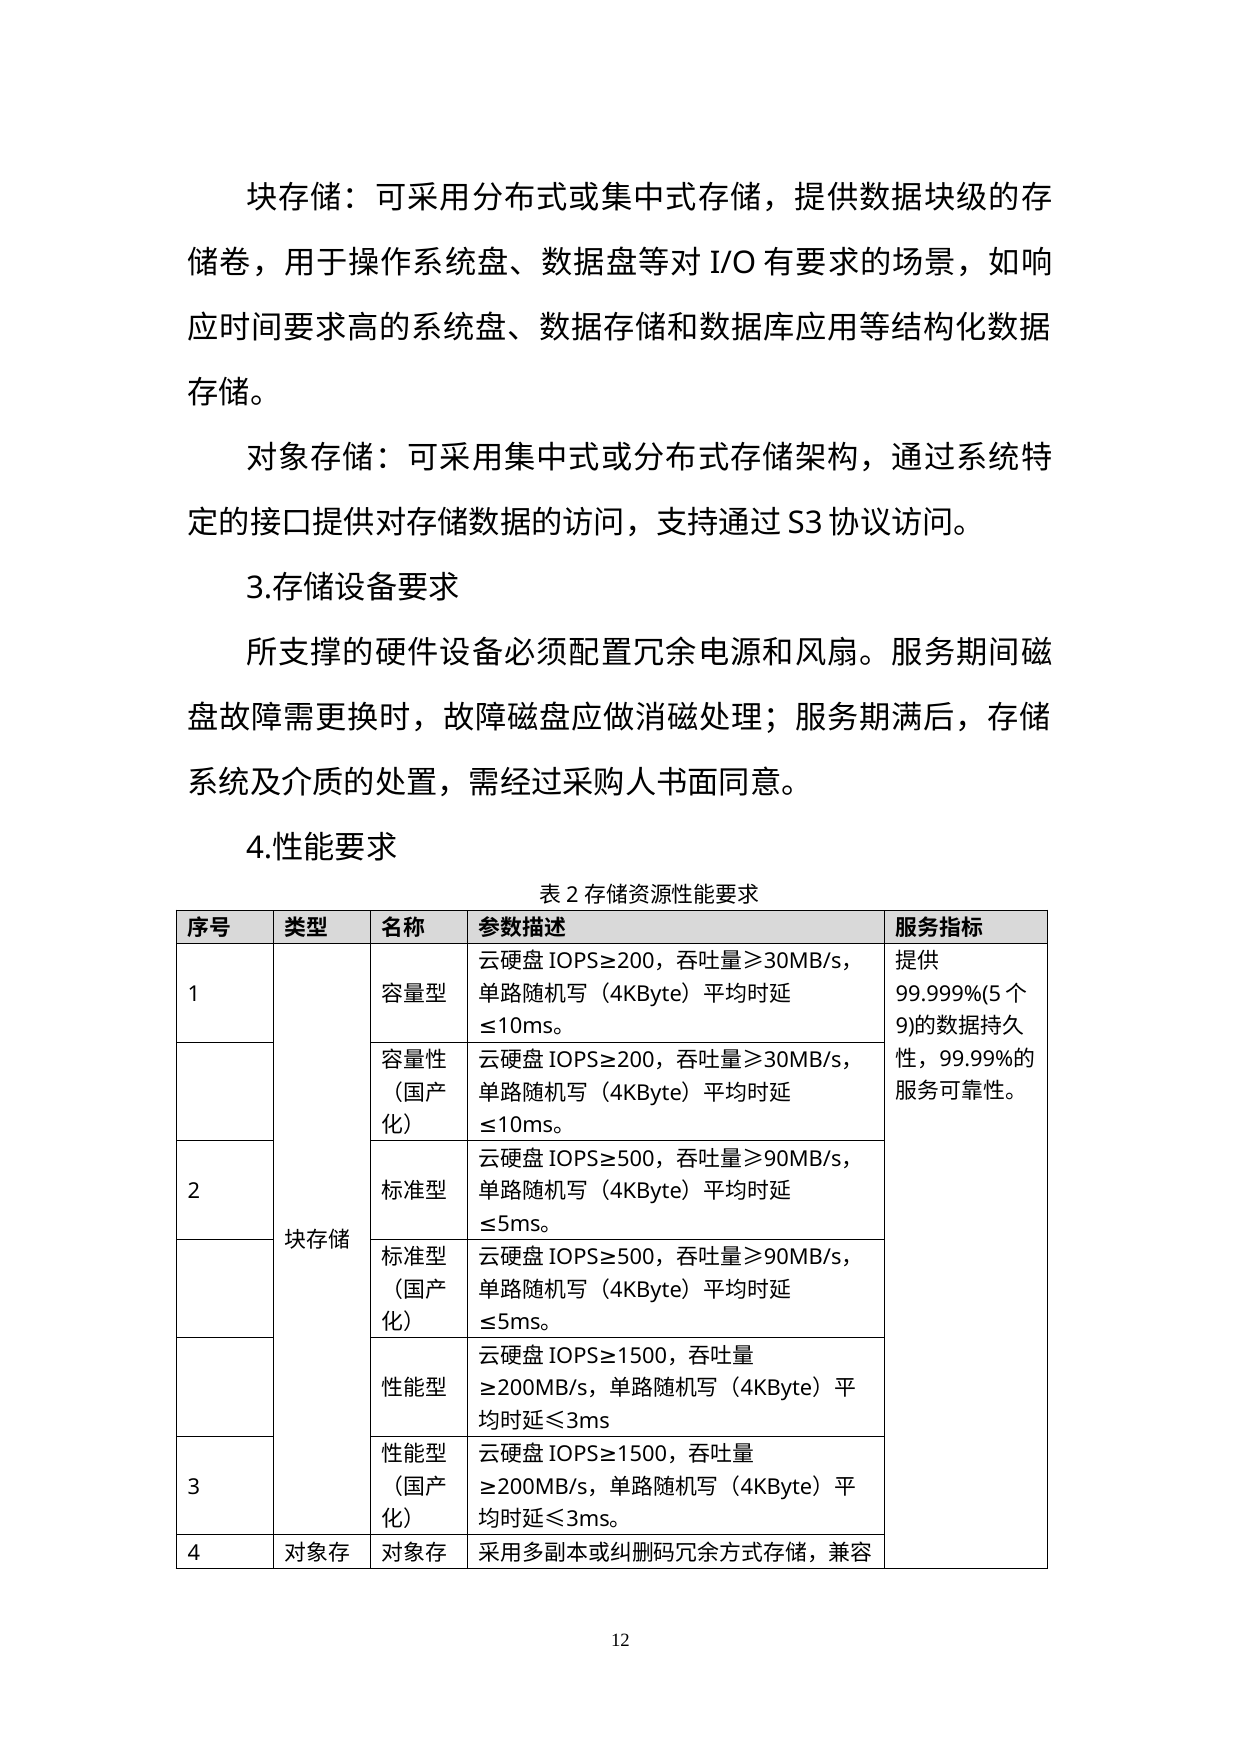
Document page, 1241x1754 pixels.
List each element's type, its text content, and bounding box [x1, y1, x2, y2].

table_header 序号 [177, 911, 273, 943]
table_cell [177, 1240, 273, 1337]
text 对象存储：可采用集中式或分布式存储架构，通过系统特定的接口提供对存储数据的访问，支持通过S3协议访问。 [187, 422, 1053, 552]
table_cell 1 [177, 944, 273, 1042]
table_header 参数描述 [468, 911, 884, 943]
table_cell 对象存储 [371, 1535, 467, 1568]
text 3.存储设备要求 [187, 552, 1053, 617]
table_cell 云硬盘IOPS≥200，吞吐量≥30MB/s，单路随机写（4KByte）平均时延≤10ms。 [468, 944, 884, 1042]
table_cell 容量型 [371, 944, 467, 1042]
text 块存储：可采用分布式或集中式存储，提供数据块级的存储卷，用于操作系统盘、数据盘等对I/O有要求的场景，如响应时间要求高的系统盘、数据存储和数据库应用等结构化数据存储。 [187, 162, 1053, 422]
table_cell 2 [177, 1141, 273, 1239]
table_cell 提供99.999%(5个9)的数据持久性，99.99%的服务可靠性。 [885, 944, 1047, 1568]
text 4.性能要求 [187, 812, 1053, 877]
table_cell 云硬盘IOPS≥200，吞吐量≥30MB/s，单路随机写（4KByte）平均时延≤10ms。 [468, 1043, 884, 1140]
table_cell [177, 1043, 273, 1140]
table_cell 对象存储 [274, 1535, 370, 1568]
table_cell 云硬盘IOPS≥500，吞吐量≥90MB/s，单路随机写（4KByte）平均时延≤5ms。 [468, 1240, 884, 1337]
table_header 类型 [274, 911, 370, 943]
table_cell 容量性（国产化） [371, 1043, 467, 1140]
table_cell 性能型（国产化） [371, 1437, 467, 1534]
text 所支撑的硬件设备必须配置冗余电源和风扇。服务期间磁盘故障需更换时，故障磁盘应做消磁处理；服务期满后，存储系统及介质的处置，需经过采购人书面同意。 [187, 617, 1053, 812]
table_header 服务指标 [885, 911, 1047, 943]
table_cell 云硬盘IOPS≥500，吞吐量≥90MB/s，单路随机写（4KByte）平均时延≤5ms。 [468, 1141, 884, 1239]
table_cell 云硬盘IOPS≥1500，吞吐量≥200MB/s，单路随机写（4KByte）平均时延≤3ms [468, 1338, 884, 1436]
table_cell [468, 1535, 884, 1568]
table_cell 块存储 [274, 944, 370, 1534]
table_cell 4 [177, 1535, 273, 1568]
table_cell 性能型 [371, 1338, 467, 1436]
table_cell 标准型（国产化） [371, 1240, 467, 1337]
table_header 名称 [371, 911, 467, 943]
table_cell 云硬盘IOPS≥1500，吞吐量≥200MB/s，单路随机写（4KByte）平均时延≤3ms。 [468, 1437, 884, 1534]
table_cell 3 [177, 1437, 273, 1534]
table_cell [177, 1338, 273, 1436]
text 表2 存储资源性能要求 [187, 877, 1053, 909]
table_cell 标准型 [371, 1141, 467, 1239]
